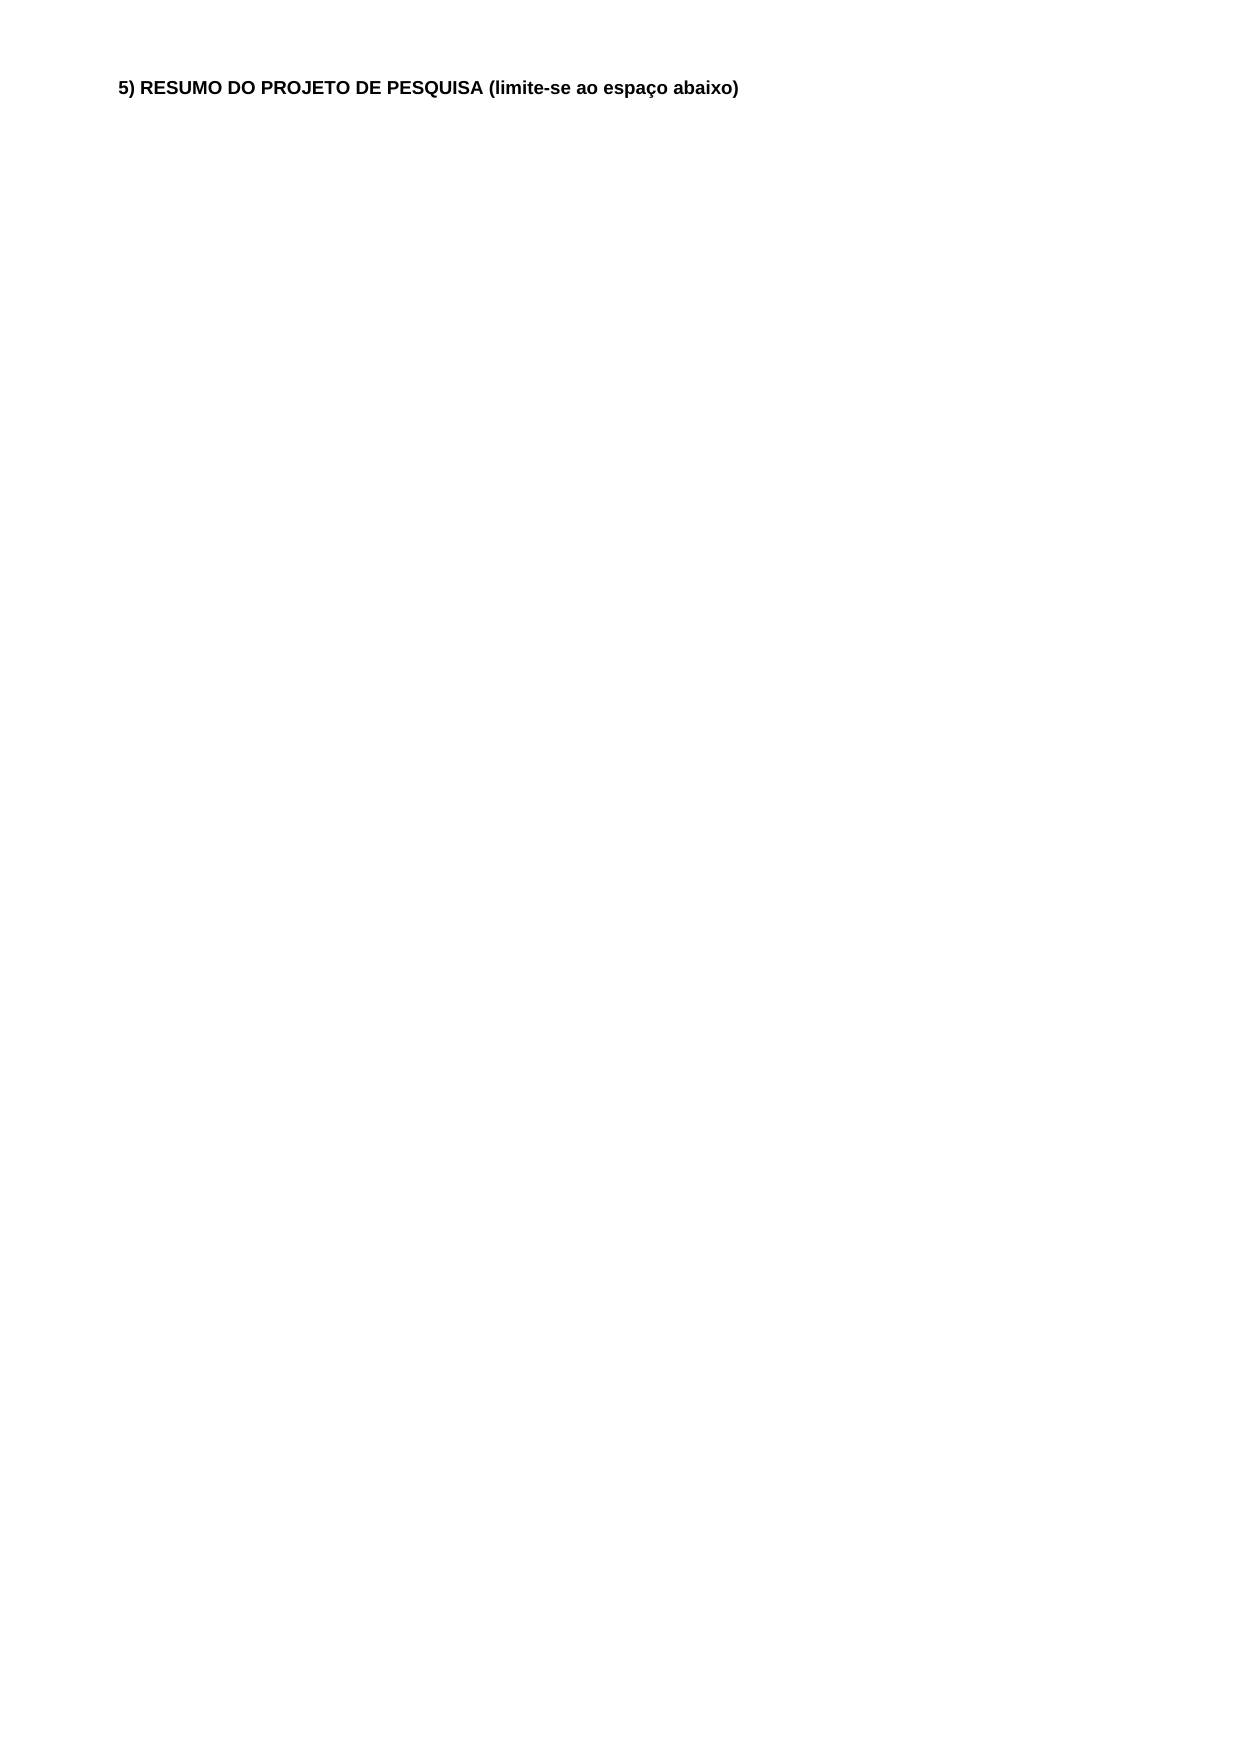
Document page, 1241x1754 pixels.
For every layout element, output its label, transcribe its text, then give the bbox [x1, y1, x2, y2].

text 5) RESUMO DO PROJETO DE PESQUISA (limite-se ao espaço abaixo) [118, 77, 1092, 98]
